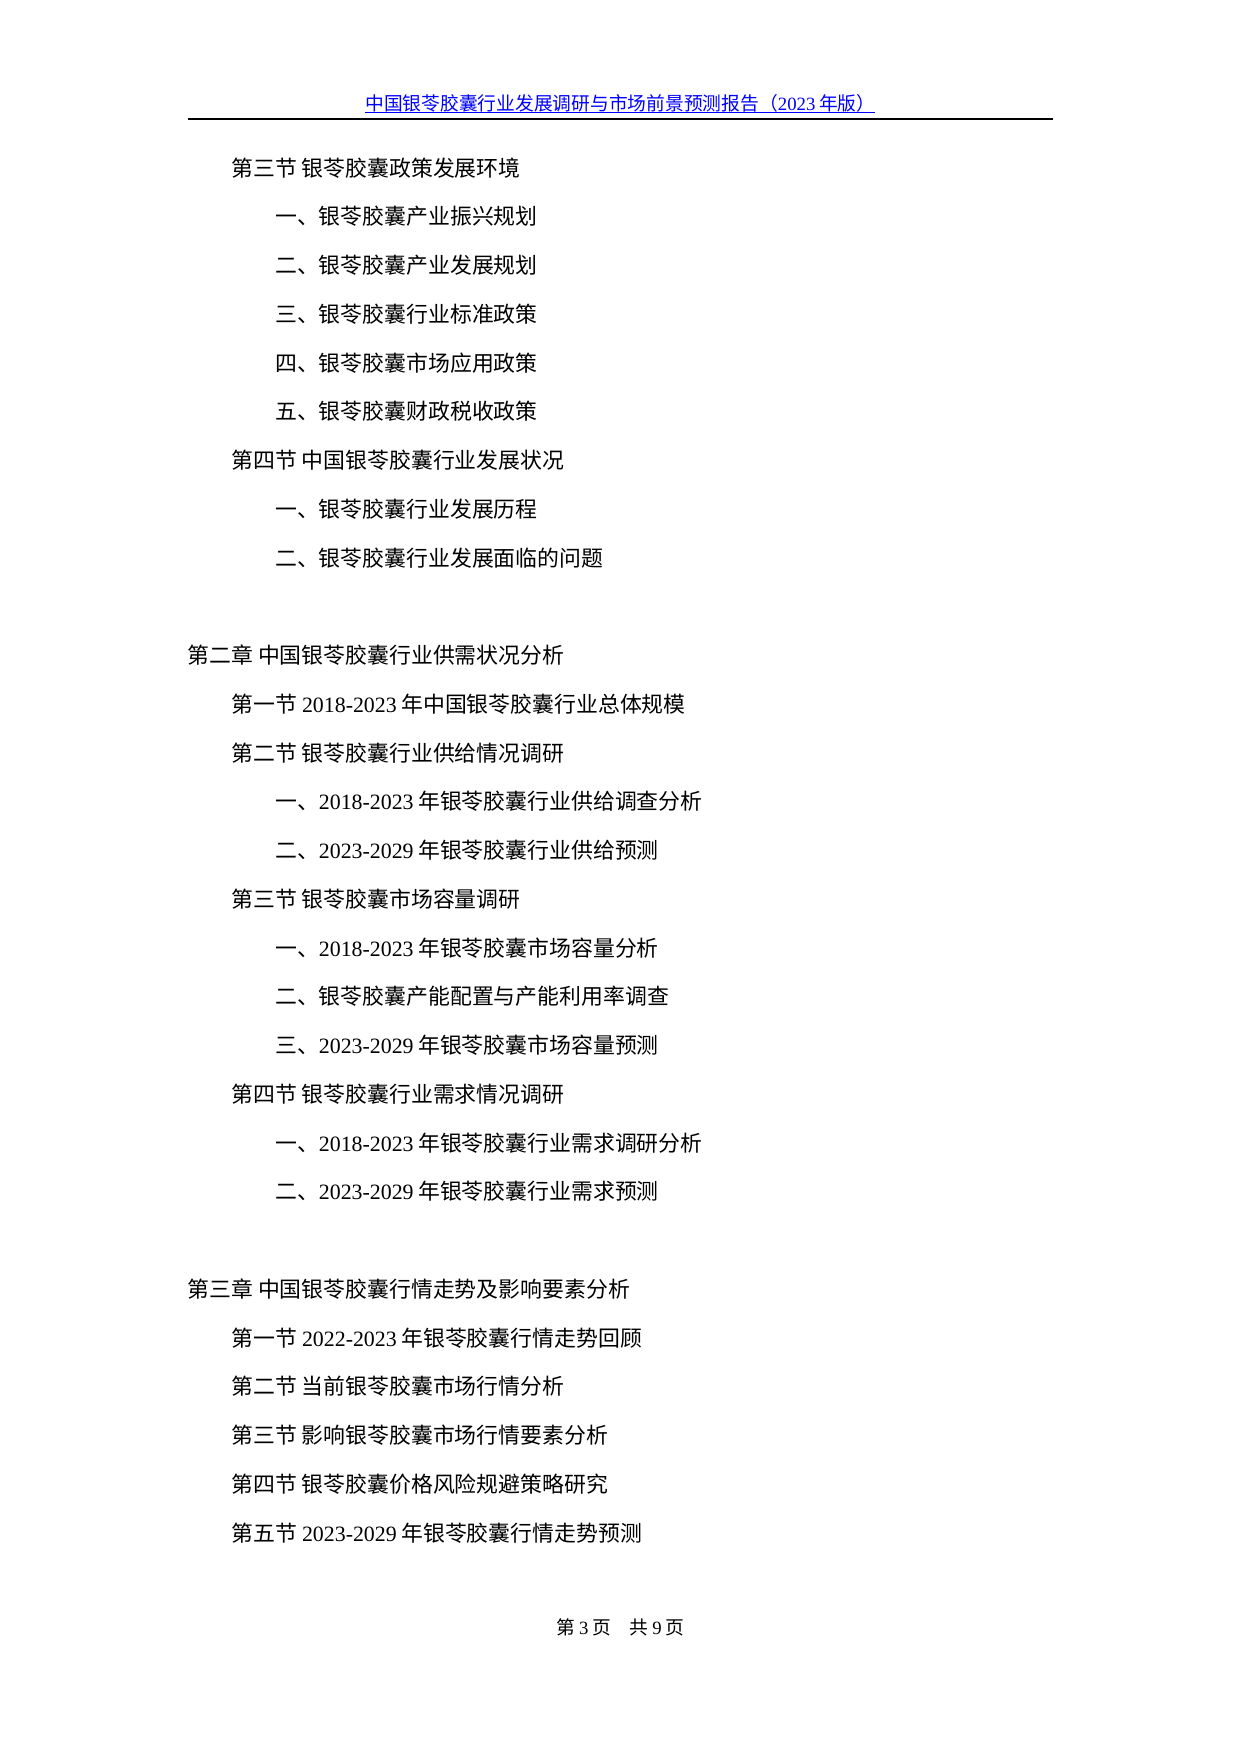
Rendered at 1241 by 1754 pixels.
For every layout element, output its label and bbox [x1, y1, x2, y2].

text [187, 150, 1053, 1548]
